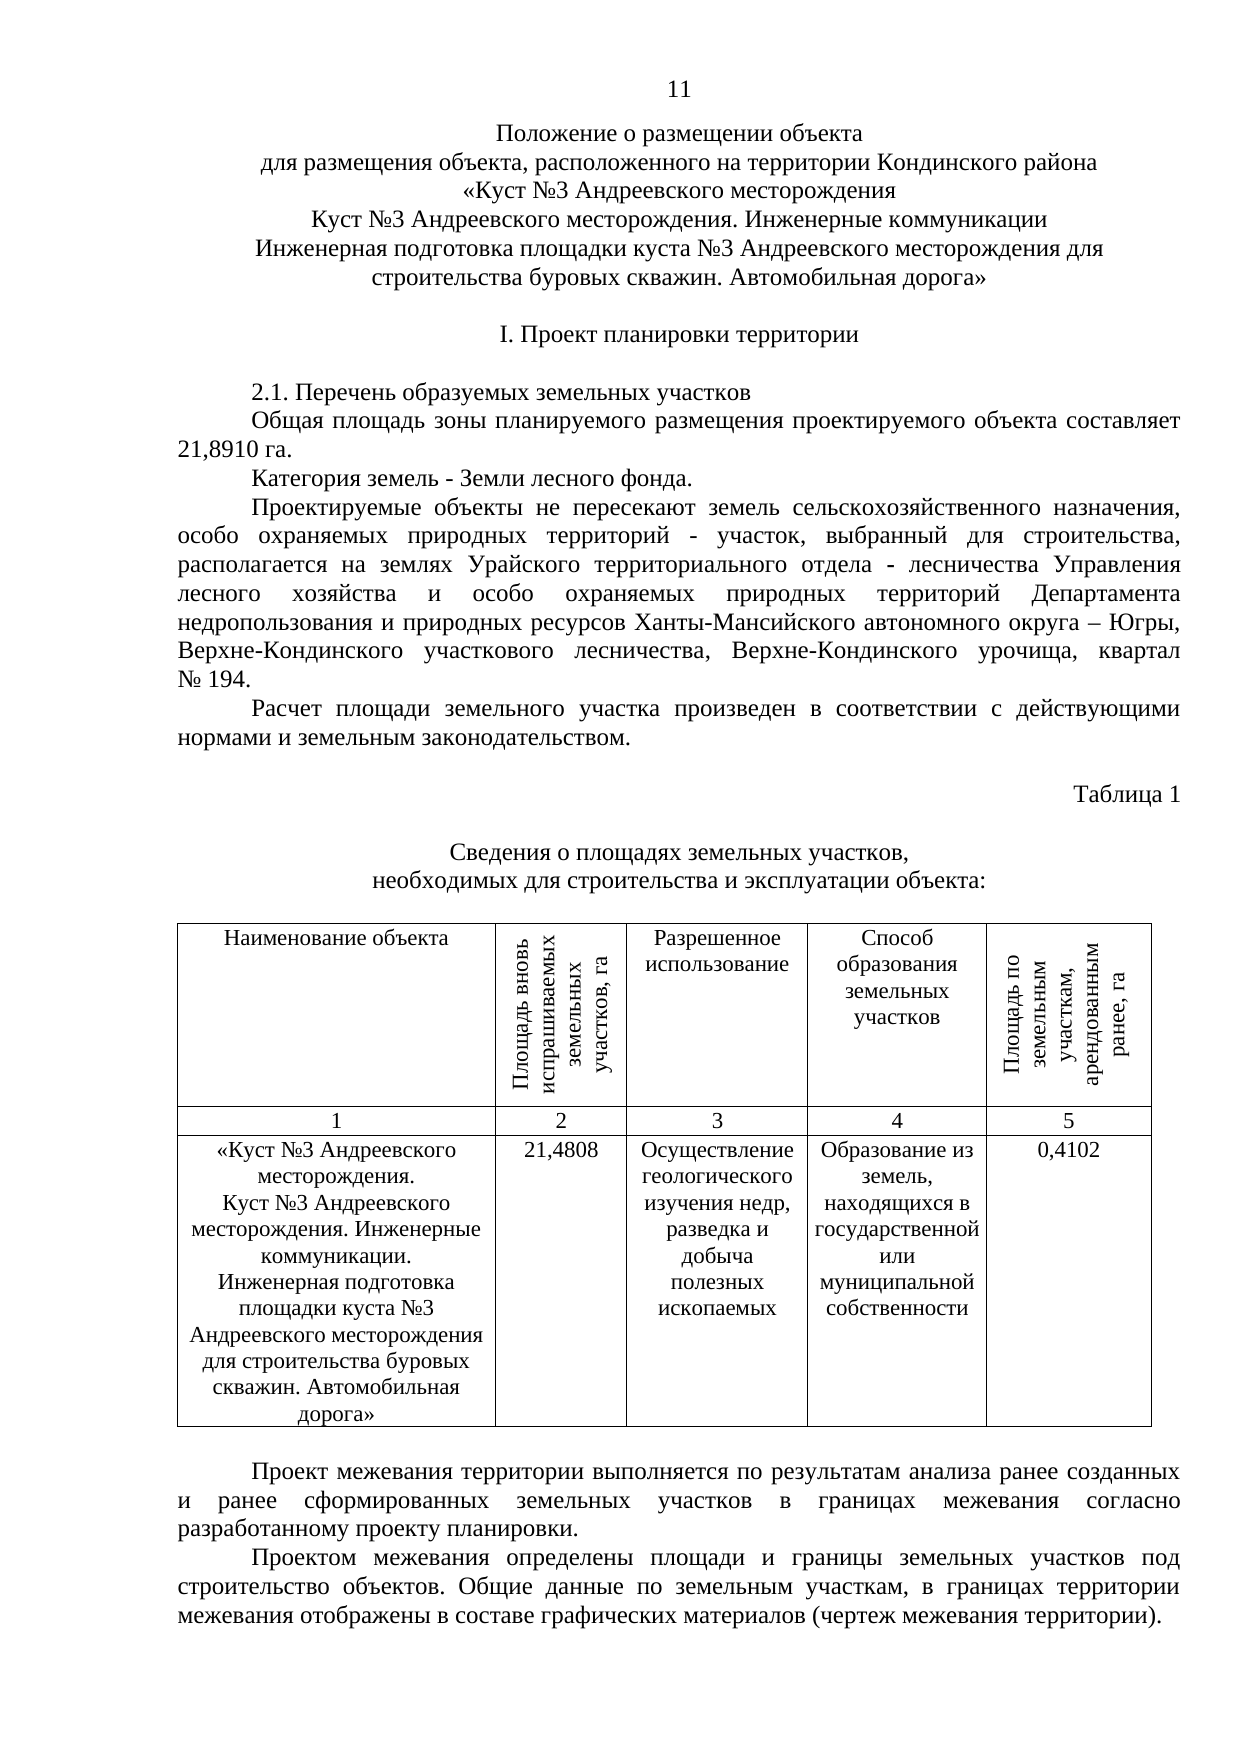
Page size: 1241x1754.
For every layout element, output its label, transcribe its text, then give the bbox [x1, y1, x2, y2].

text Категория земель - Земли лесного фонда. [177, 463, 1181, 492]
text Инженерная подготовка площадки куста №3 Андреевского месторождения для строительства буровых скважин. Автомобильная дорога» [177, 233, 1181, 291]
table_header Площадь вновь испрашиваемых земельных участков, га [496, 924, 626, 1106]
table_cell 5 [987, 1107, 1151, 1135]
text Общая площадь зоны планируемого размещения проектируемого объекта составляет 21,8910 га. [177, 406, 1181, 463]
text Проектируемые объекты не пересекают земель сельскохозяйственного назначения, особо охраняемых природных территорий - участок, выбранный для строительства, располагается на землях Урайского территориального отдела - лесничества Управления лесного хозяйства и особо охраняемых природных территорий Департамента недропользования и природных ресурсов Ханты-Мансийского автономного округа – Югры, Верхне-Кондинского участкового лесничества, Верхне-Кондинского урочища, квартал № 194. [177, 492, 1181, 693]
text Проектом межевания определены площади и границы земельных участков под строительство объектов. Общие данные по земельным участкам, в границах территории межевания отображены в составе графических материалов (чертеж межевания территории). [177, 1542, 1181, 1628]
table_header Способ образования земельных участков [808, 924, 986, 1106]
text Сведения о площадях земельных участков, [177, 837, 1181, 866]
text Положение о размещении объекта [177, 118, 1181, 147]
text Куст №3 Андреевского месторождения. Инженерные коммуникации [177, 204, 1181, 233]
table_cell 0,4102 [987, 1136, 1151, 1426]
text Расчет площади земельного участка произведен в соответствии с действующими нормами и земельным законодательством. [177, 693, 1181, 751]
text 2.1. Перечень образуемых земельных участков [177, 377, 1181, 406]
table_cell Осуществление геологического изучения недр, разведка и добыча полезных ископаемых [627, 1136, 807, 1426]
table_cell 2 [496, 1107, 626, 1135]
table_cell 4 [808, 1107, 986, 1135]
text Таблица 1 [177, 779, 1181, 808]
text «Куст №3 Андреевского месторождения [177, 176, 1181, 204]
table_cell 3 [627, 1107, 807, 1135]
table_cell 21,4808 [496, 1136, 626, 1426]
text для размещения объекта, расположенного на территории Кондинского района [177, 147, 1181, 176]
table_header Разрешенное использование [627, 924, 807, 1106]
table_cell 1 [178, 1107, 495, 1135]
table_cell «Куст №3 Андреевского месторождения. Куст №3 Андреевского месторождения. Инженерные коммуникации. Инженерная подготовка площадки куста №3 Андреевского месторождения для строительства буровых скважин. Автомобильная дорога» [178, 1136, 495, 1426]
list I. Проект планировки территории [177, 319, 1181, 348]
text Проект межевания территории выполняется по результатам анализа ранее созданных и ранее сформированных земельных участков в границах межевания согласно разработанному проекту планировки. [177, 1456, 1181, 1542]
table_header Наименование объекта [178, 924, 495, 1106]
table_header Площадь по земельным участкам, арендованным ранее, га [987, 924, 1151, 1106]
text необходимых для строительства и эксплуатации объекта: [177, 866, 1181, 894]
table_cell Образование из земель, находящихся в государственной или муниципальной собственности [808, 1136, 986, 1426]
